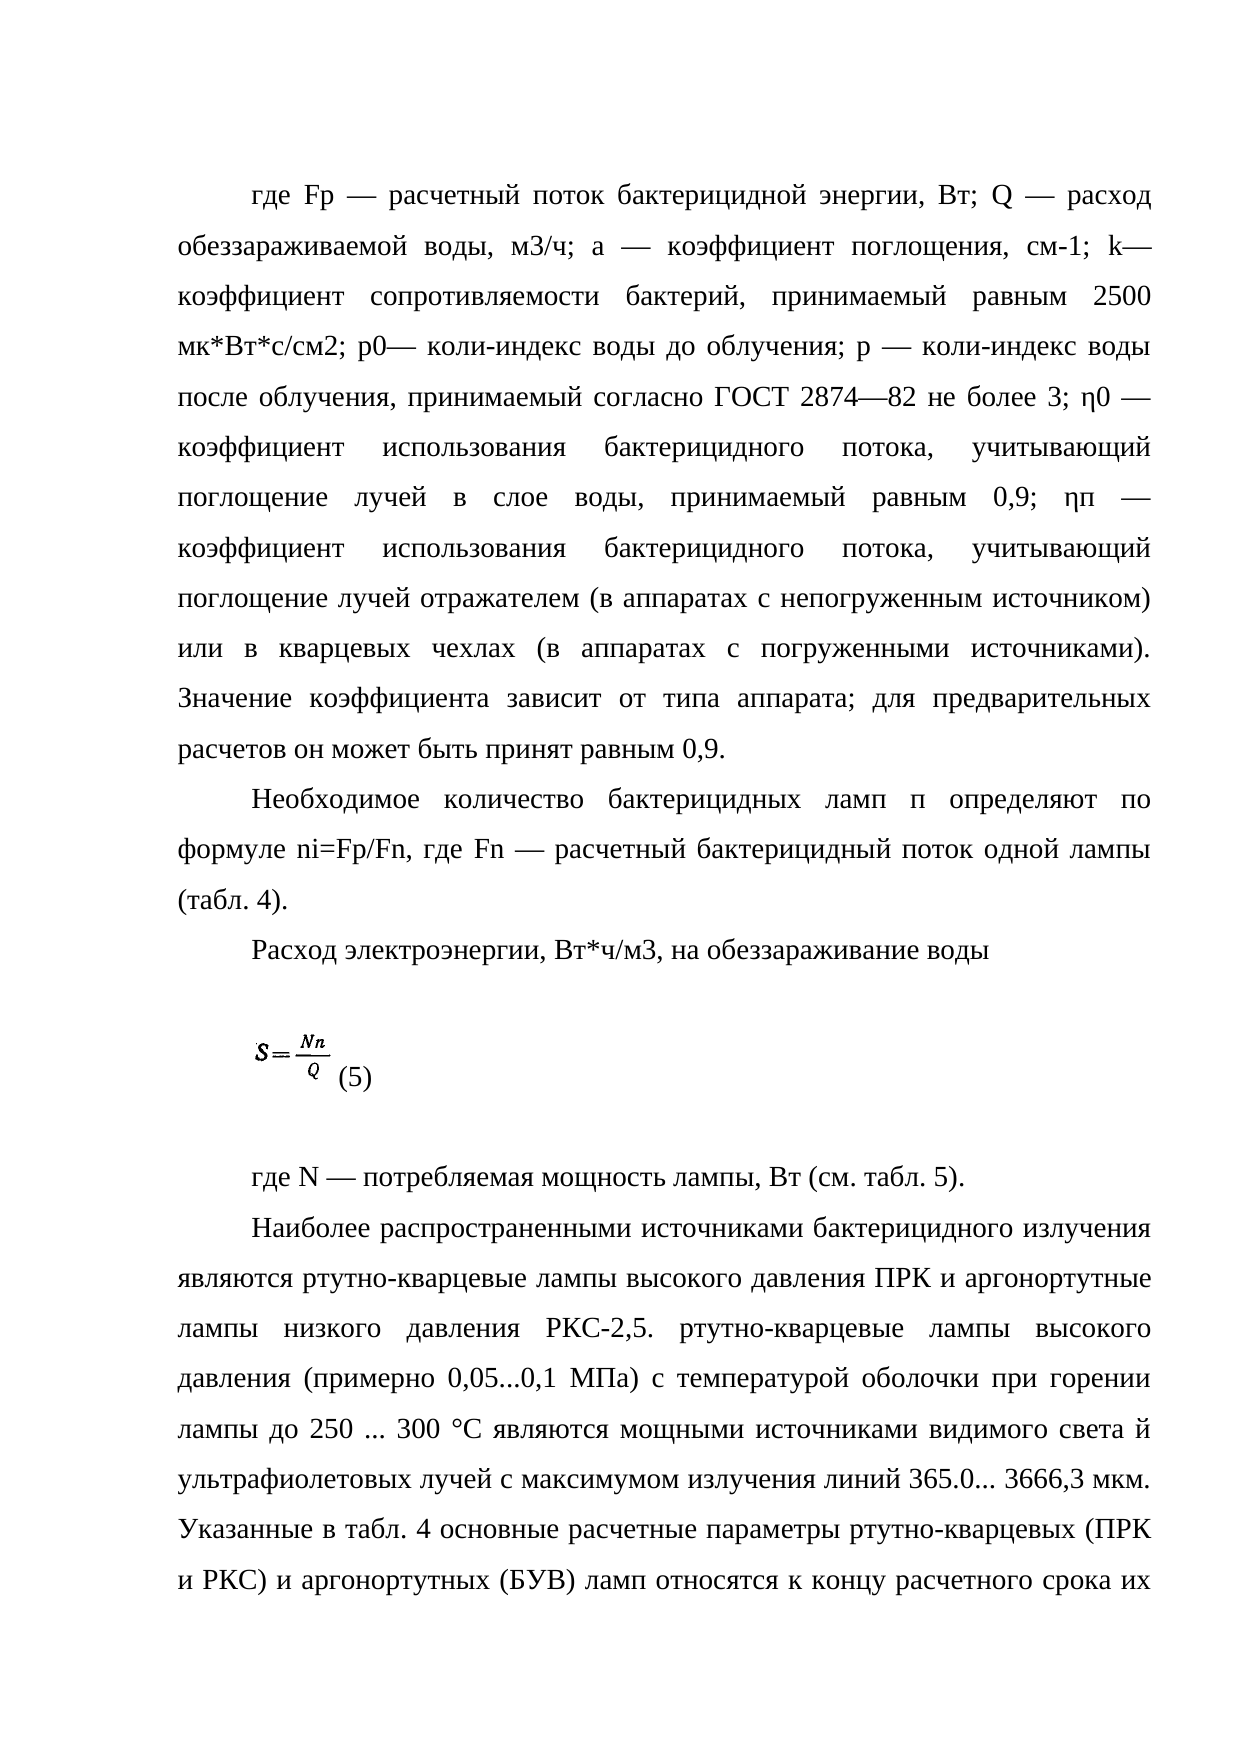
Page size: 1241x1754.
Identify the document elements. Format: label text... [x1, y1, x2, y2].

text Необходимое количество бактерицидных ламп п определяют по формуле ni=Fp/Fn, где Fn — расчетный бактерицидный поток одной лампы (табл. 4). [177, 781, 1152, 915]
text где N — потребляемая мощность лампы, Вт (см. табл. 5). [177, 1159, 1152, 1193]
text где Fp — расчетный поток бактерицидной энергии, Вт; Q — расход обеззараживаемой воды, м3/ч; а — коэффициент поглощения, см-1; k—коэффициент сопротивляемости бактерий, принимаемый равным 2500 мк*Вт*с/см2; р0— коли-индекс воды до облучения; р — коли-индекс воды после облучения, принимаемый согласно ГОСТ 2874—82 не более 3; η0 — коэффициент использования бактерицидного потока, учитывающий поглощение лучей в слое воды, принимаемый равным 0,9; ηп — коэффициент использования бактерицидного потока, учитывающий поглощение лучей отражателем (в аппаратах с непогруженным источником) или в кварцевых чехлах (в аппаратах с погруженными источниками). Значение коэффициента зависит от типа аппарата; для предварительных расчетов он может быть принят равным 0,9. [177, 177, 1152, 764]
text (5) [177, 1033, 1152, 1092]
picture [251, 1032, 331, 1086]
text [177, 1210, 1152, 1595]
text Расход электроэнергии, Вт*ч/м3, на обеззараживание воды [177, 932, 1152, 966]
